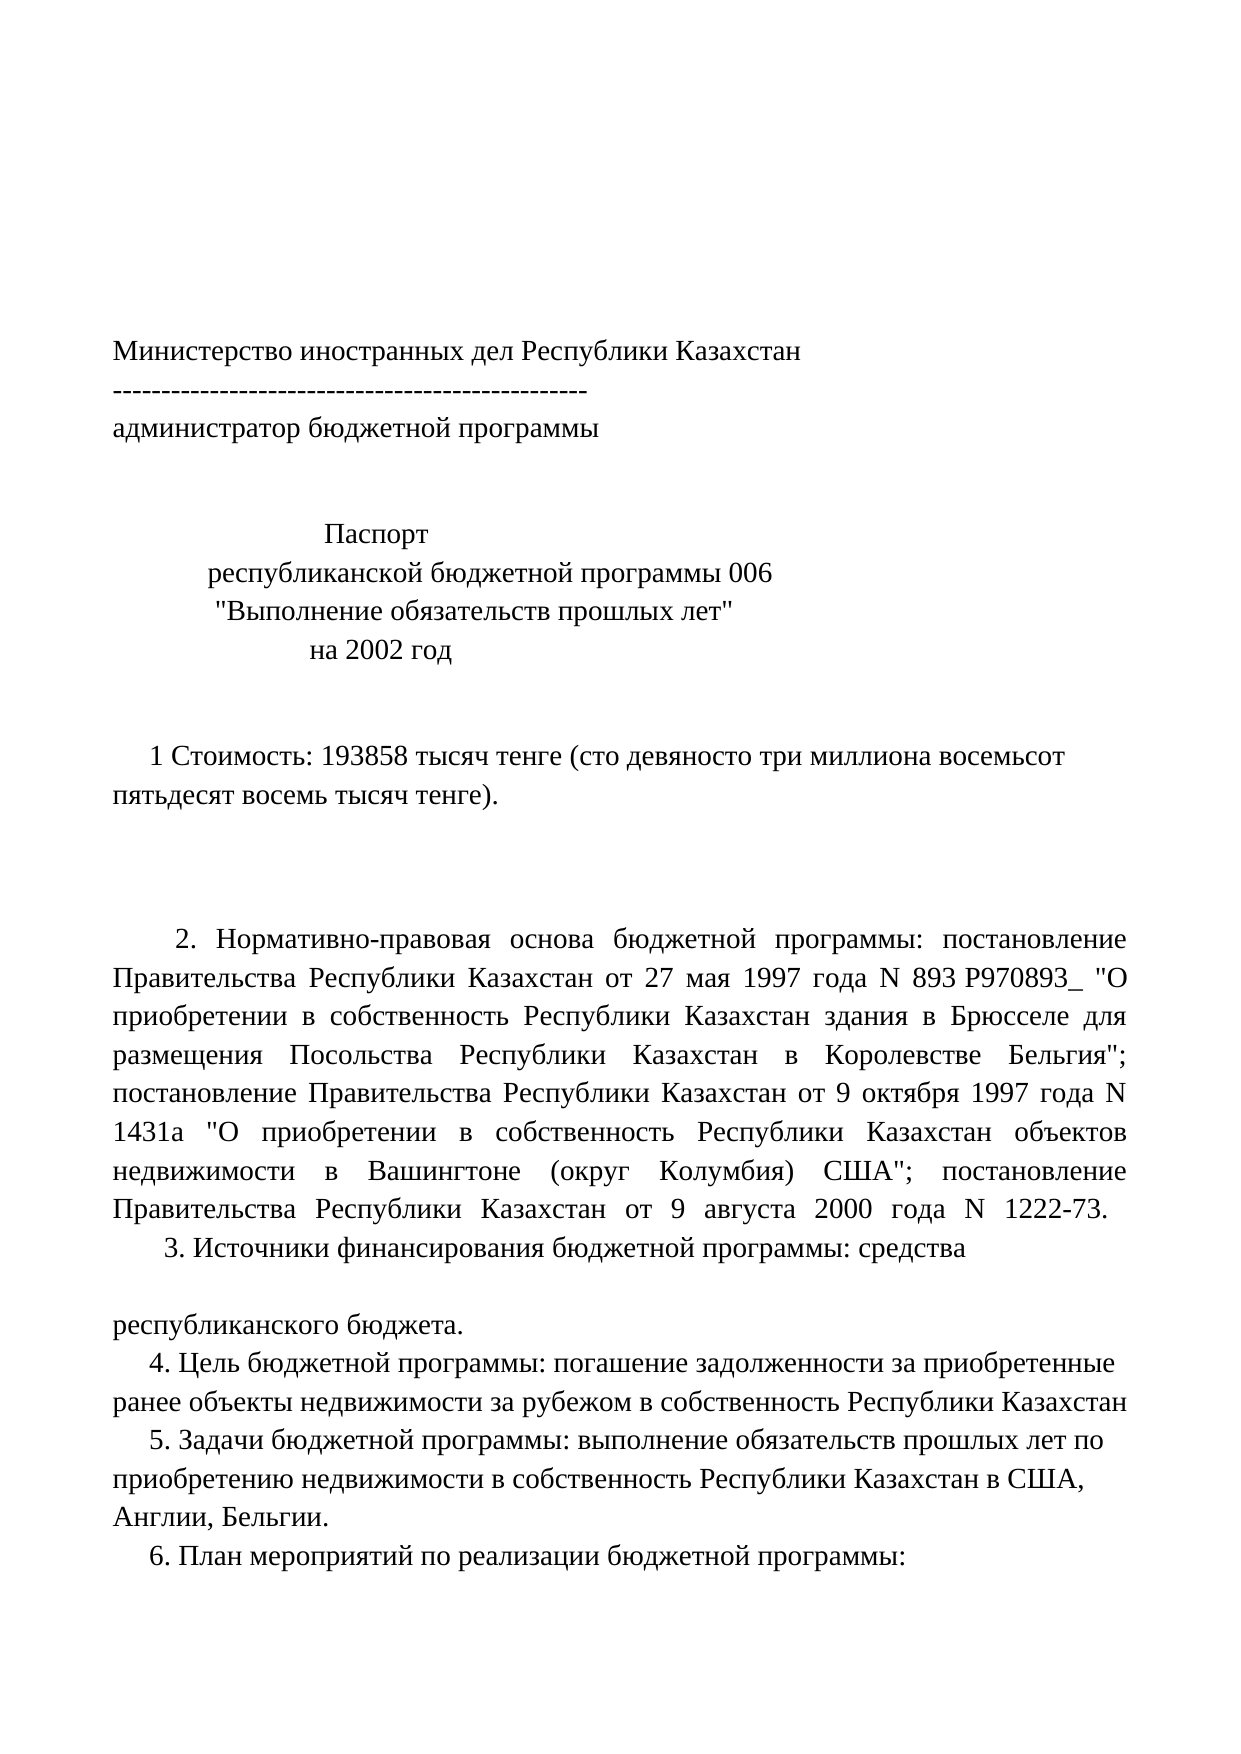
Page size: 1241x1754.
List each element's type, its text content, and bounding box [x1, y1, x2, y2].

text на 2002 год [112, 632, 1128, 666]
text приобретению недвижимости в собственность Республики Казахстан в США, [112, 1461, 1128, 1494]
text 2. Нормативно-правовая основа бюджетной программы: постановление Правительства Республики Казахстан от 27 мая 1997 года N 893 P970893_ "О приобретении в собственность Республики Казахстан здания в Брюсселе для размещения Посольства Республики Казахстан в Королевстве Бельгия"; постановление Правительства Республики Казахстан от 9 октября 1997 года N 1431а "О приобретении в собственность Республики Казахстан объектов недвижимости в Вашингтоне (округ Колумбия) США"; постановление Правительства Республики Казахстан от 9 августа 2000 года N 1222-73. 3. Источники финансирования бюджетной программы: средства [112, 883, 1128, 1263]
text Министерство иностранных дел Республики Казахстан [112, 333, 1128, 367]
text администратор бюджетной программы [112, 410, 1128, 444]
text 1 Стоимость: 193858 тысяч тенге (сто девяносто три миллиона восемьсот [112, 738, 1128, 772]
text Паспорт [112, 516, 1128, 550]
text ------------------------------------------------- [112, 372, 1128, 405]
text пятьдесят восемь тысяч тенге). [112, 777, 1128, 810]
text республиканской бюджетной программы 006 [112, 555, 1128, 588]
text "Выполнение обязательств прошлых лет" [112, 593, 1128, 627]
text 4. Цель бюджетной программы: погашение задолженности за приобретенные [112, 1345, 1128, 1379]
text 6. План мероприятий по реализации бюджетной программы: [112, 1538, 1128, 1572]
text республиканского бюджета. [112, 1307, 1128, 1340]
text ранее объекты недвижимости за рубежом в собственность Республики Казахстан [112, 1384, 1128, 1417]
text 5. Задачи бюджетной программы: выполнение обязательств прошлых лет по [112, 1422, 1128, 1456]
text Англии, Бельгии. [112, 1499, 1128, 1533]
